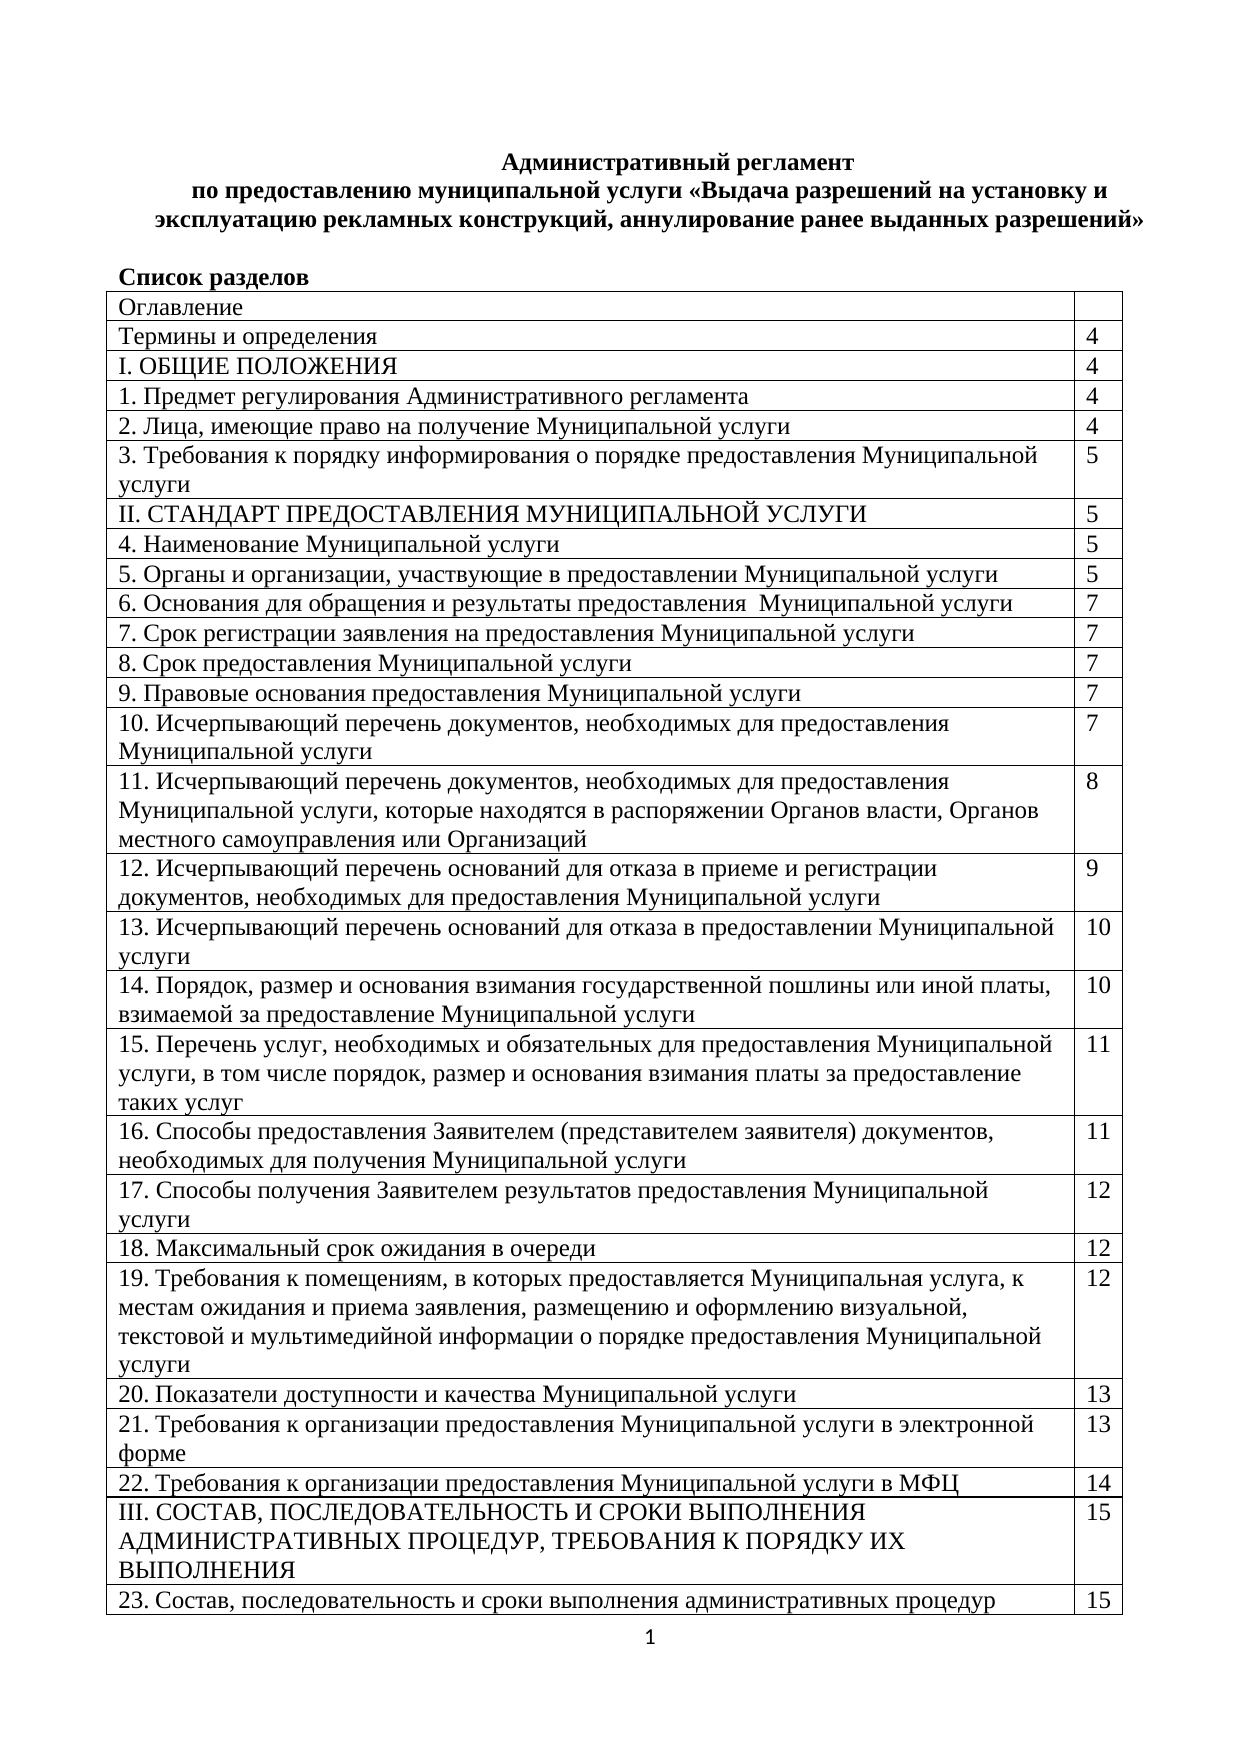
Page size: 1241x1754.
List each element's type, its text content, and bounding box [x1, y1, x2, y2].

table_cell 9 [1075, 854, 1122, 911]
table_cell 13 [1075, 1409, 1122, 1467]
table_cell 10 [1075, 912, 1122, 969]
table_cell 15 [1075, 1585, 1122, 1613]
table_cell 9. Правовые основания предоставления Муниципальной услуги [107, 678, 1074, 707]
table_cell 6. Основания для обращения и результаты предоставления Муниципальной услуги [107, 589, 1074, 617]
table_cell 5 [1075, 559, 1122, 587]
table_cell 17. Способы получения Заявителем результатов предоставления Муниципальной услуги [107, 1175, 1074, 1232]
table_cell 5 [1075, 441, 1122, 498]
table_cell III. СОСТАВ, ПОСЛЕДОВАТЕЛЬНОСТЬ И СРОКИ ВЫПОЛНЕНИЯ АДМИНИСТРАТИВНЫХ ПРОЦЕДУР, ТРЕБОВАНИЯ К ПОРЯДКУ ИХ ВЫПОЛНЕНИЯ [107, 1498, 1074, 1584]
table_cell 7 [1075, 589, 1122, 617]
text Список разделов [118, 262, 1181, 291]
table_cell 21. Требования к организации предоставления Муниципальной услуги в электронной форме [107, 1409, 1074, 1467]
table_cell 5 [1075, 499, 1122, 528]
table_cell 2. Лица, имеющие право на получение Муниципальной услуги [107, 411, 1074, 439]
table_cell 13. Исчерпывающий перечень оснований для отказа в предоставлении Муниципальной услуги [107, 912, 1074, 969]
table_cell 15 [1075, 1498, 1122, 1584]
table_cell 14. Порядок, размер и основания взимания государственной пошлины или иной платы, взимаемой за предоставление Муниципальной услуги [107, 971, 1074, 1028]
table_cell 19. Требования к помещениям, в которых предоставляется Муниципальная услуга, к местам ожидания и приема заявления, размещению и оформлению визуальной, текстовой и мультимедийной информации о порядке предоставления Муниципальной услуги [107, 1263, 1074, 1378]
table_header Оглавление [107, 292, 1074, 320]
table_cell I. ОБЩИЕ ПОЛОЖЕНИЯ [107, 351, 1074, 380]
text по предоставлению муниципальной услуги «Выдача разрешений на установку и эксплуатацию рекламных конструкций, аннулирование ранее выданных разрешений» [118, 176, 1181, 262]
table_cell 1. Предмет регулирования Административного регламента [107, 381, 1074, 410]
table_cell Термины и определения [107, 321, 1074, 350]
table_cell 22. Требования к организации предоставления Муниципальной услуги в МФЦ [107, 1468, 1074, 1496]
table_cell 10. Исчерпывающий перечень документов, необходимых для предоставления Муниципальной услуги [107, 708, 1074, 765]
table_cell 14 [1075, 1468, 1122, 1496]
table_cell 7 [1075, 708, 1122, 765]
table_cell 13 [1075, 1379, 1122, 1408]
table_cell 7 [1075, 618, 1122, 647]
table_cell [107, 1585, 1074, 1613]
table_cell 20. Показатели доступности и качества Муниципальной услуги [107, 1379, 1074, 1408]
table_cell 4 [1075, 351, 1122, 380]
table_cell 8. Срок предоставления Муниципальной услуги [107, 648, 1074, 677]
table_cell 12 [1075, 1175, 1122, 1232]
table_cell 11 [1075, 1116, 1122, 1174]
table_cell 12 [1075, 1263, 1122, 1378]
text Административный регламент [118, 147, 1181, 176]
table_cell 7 [1075, 648, 1122, 677]
table_cell 7. Срок регистрации заявления на предоставления Муниципальной услуги [107, 618, 1074, 647]
table_header [1075, 292, 1122, 320]
table_cell 3. Требования к порядку информирования о порядке предоставления Муниципальной услуги [107, 441, 1074, 498]
table_cell 8 [1075, 766, 1122, 852]
table_cell 4 [1075, 411, 1122, 439]
table_cell 16. Способы предоставления Заявителем (представителем заявителя) документов, необходимых для получения Муниципальной услуги [107, 1116, 1074, 1174]
table_cell 4 [1075, 381, 1122, 410]
table_cell 12. Исчерпывающий перечень оснований для отказа в приеме и регистрации документов, необходимых для предоставления Муниципальной услуги [107, 854, 1074, 911]
table_cell 10 [1075, 971, 1122, 1028]
table_cell 11 [1075, 1029, 1122, 1115]
table_cell 5. Органы и организации, участвующие в предоставлении Муниципальной услуги [107, 559, 1074, 587]
table_cell 12 [1075, 1234, 1122, 1262]
table_cell 7 [1075, 678, 1122, 707]
table_cell 11. Исчерпывающий перечень документов, необходимых для предоставления Муниципальной услуги, которые находятся в распоряжении Органов власти, Органов местного самоуправления или Организаций [107, 766, 1074, 852]
table_cell 15. Перечень услуг, необходимых и обязательных для предоставления Муниципальной услуги, в том числе порядок, размер и основания взимания платы за предоставление таких услуг [107, 1029, 1074, 1115]
table_cell 5 [1075, 529, 1122, 558]
table_cell 4 [1075, 321, 1122, 350]
table_cell 18. Максимальный срок ожидания в очереди [107, 1234, 1074, 1262]
table_cell II. СТАНДАРТ ПРЕДОСТАВЛЕНИЯ МУНИЦИПАЛЬНОЙ УСЛУГИ [107, 499, 1074, 528]
table_cell 4. Наименование Муниципальной услуги [107, 529, 1074, 558]
